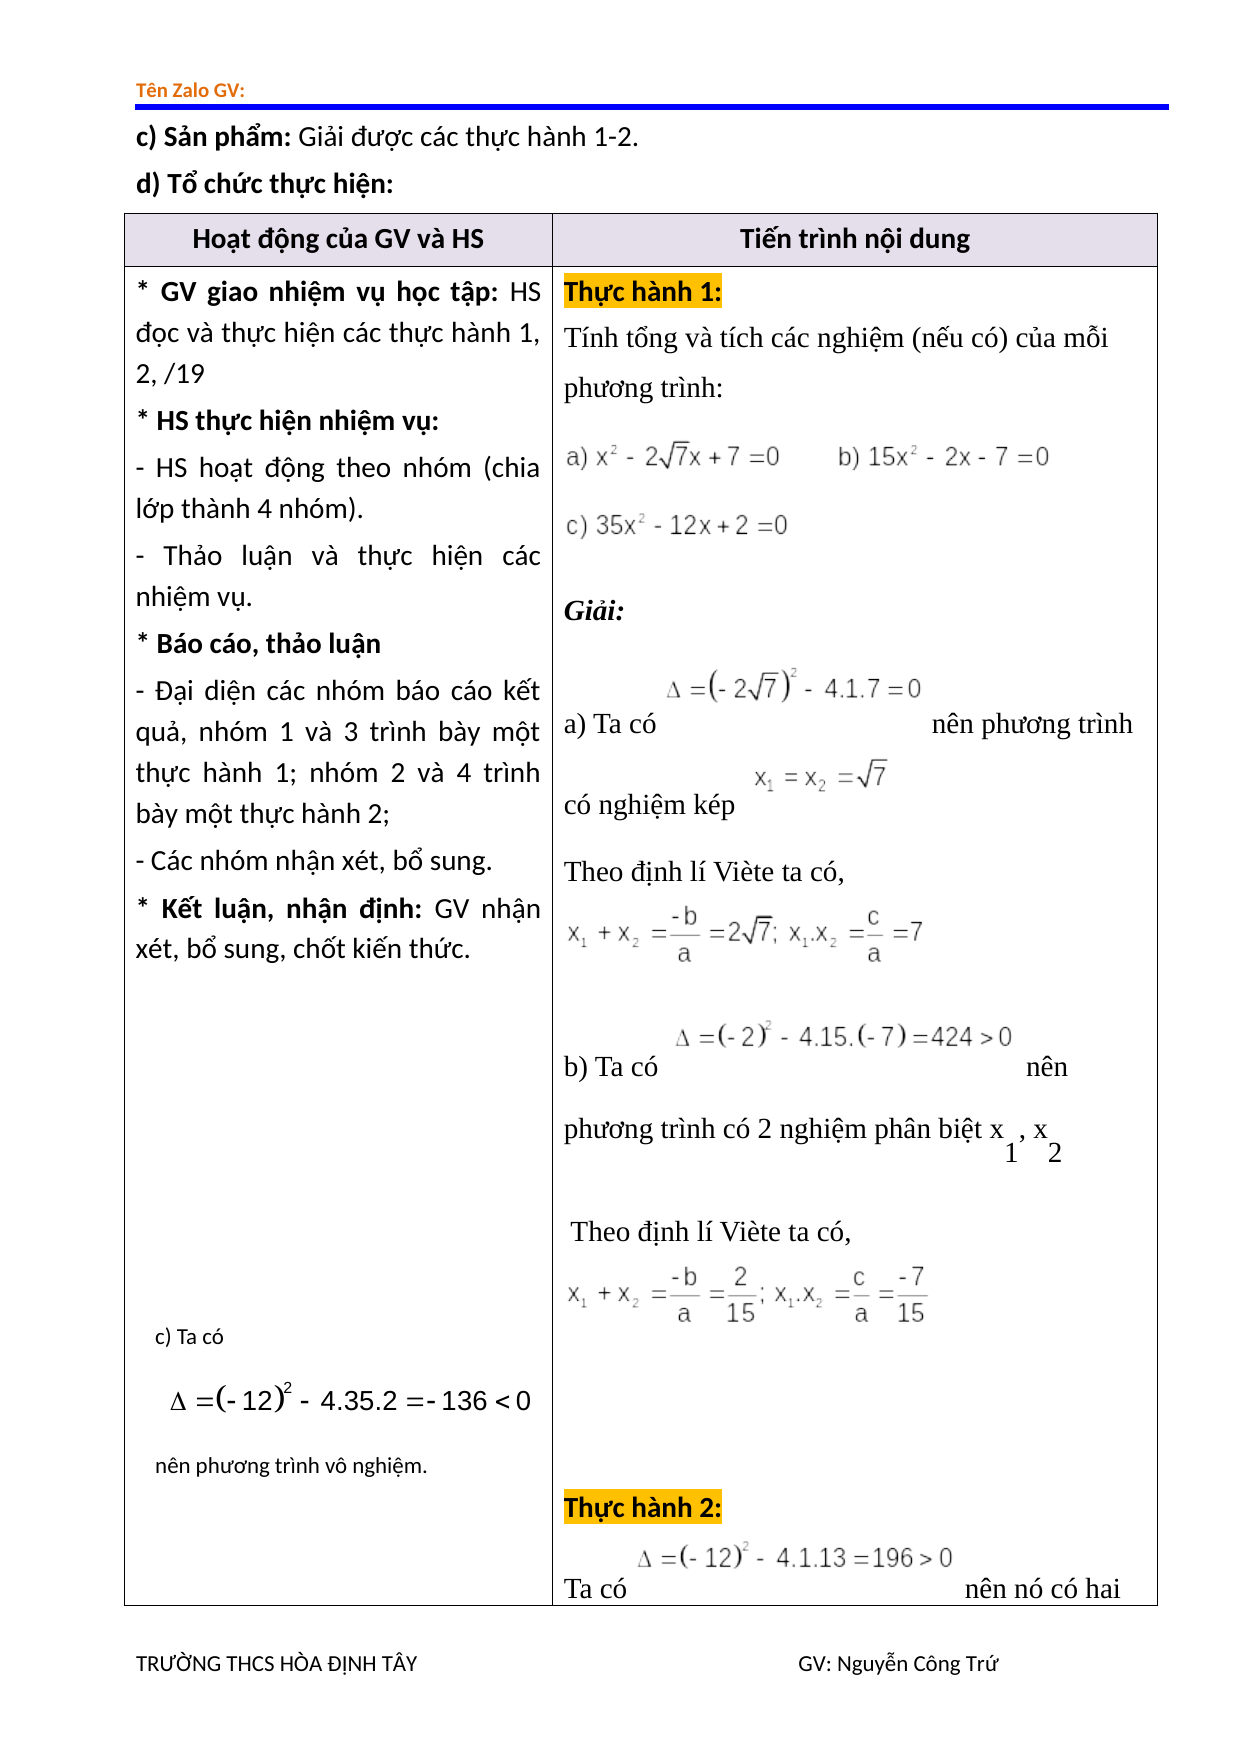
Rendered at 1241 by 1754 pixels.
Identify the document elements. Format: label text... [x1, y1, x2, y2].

table_header Tiến trình nội dung [553, 214, 1157, 266]
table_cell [125, 267, 552, 1604]
table_header Hoạt động của GV và HS [125, 214, 552, 266]
text c) Sản phẩm: Giải được các thực hành 1-2. [136, 118, 1169, 154]
text d) Tổ chức thực hiện: [136, 165, 1169, 201]
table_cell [553, 267, 1157, 1604]
